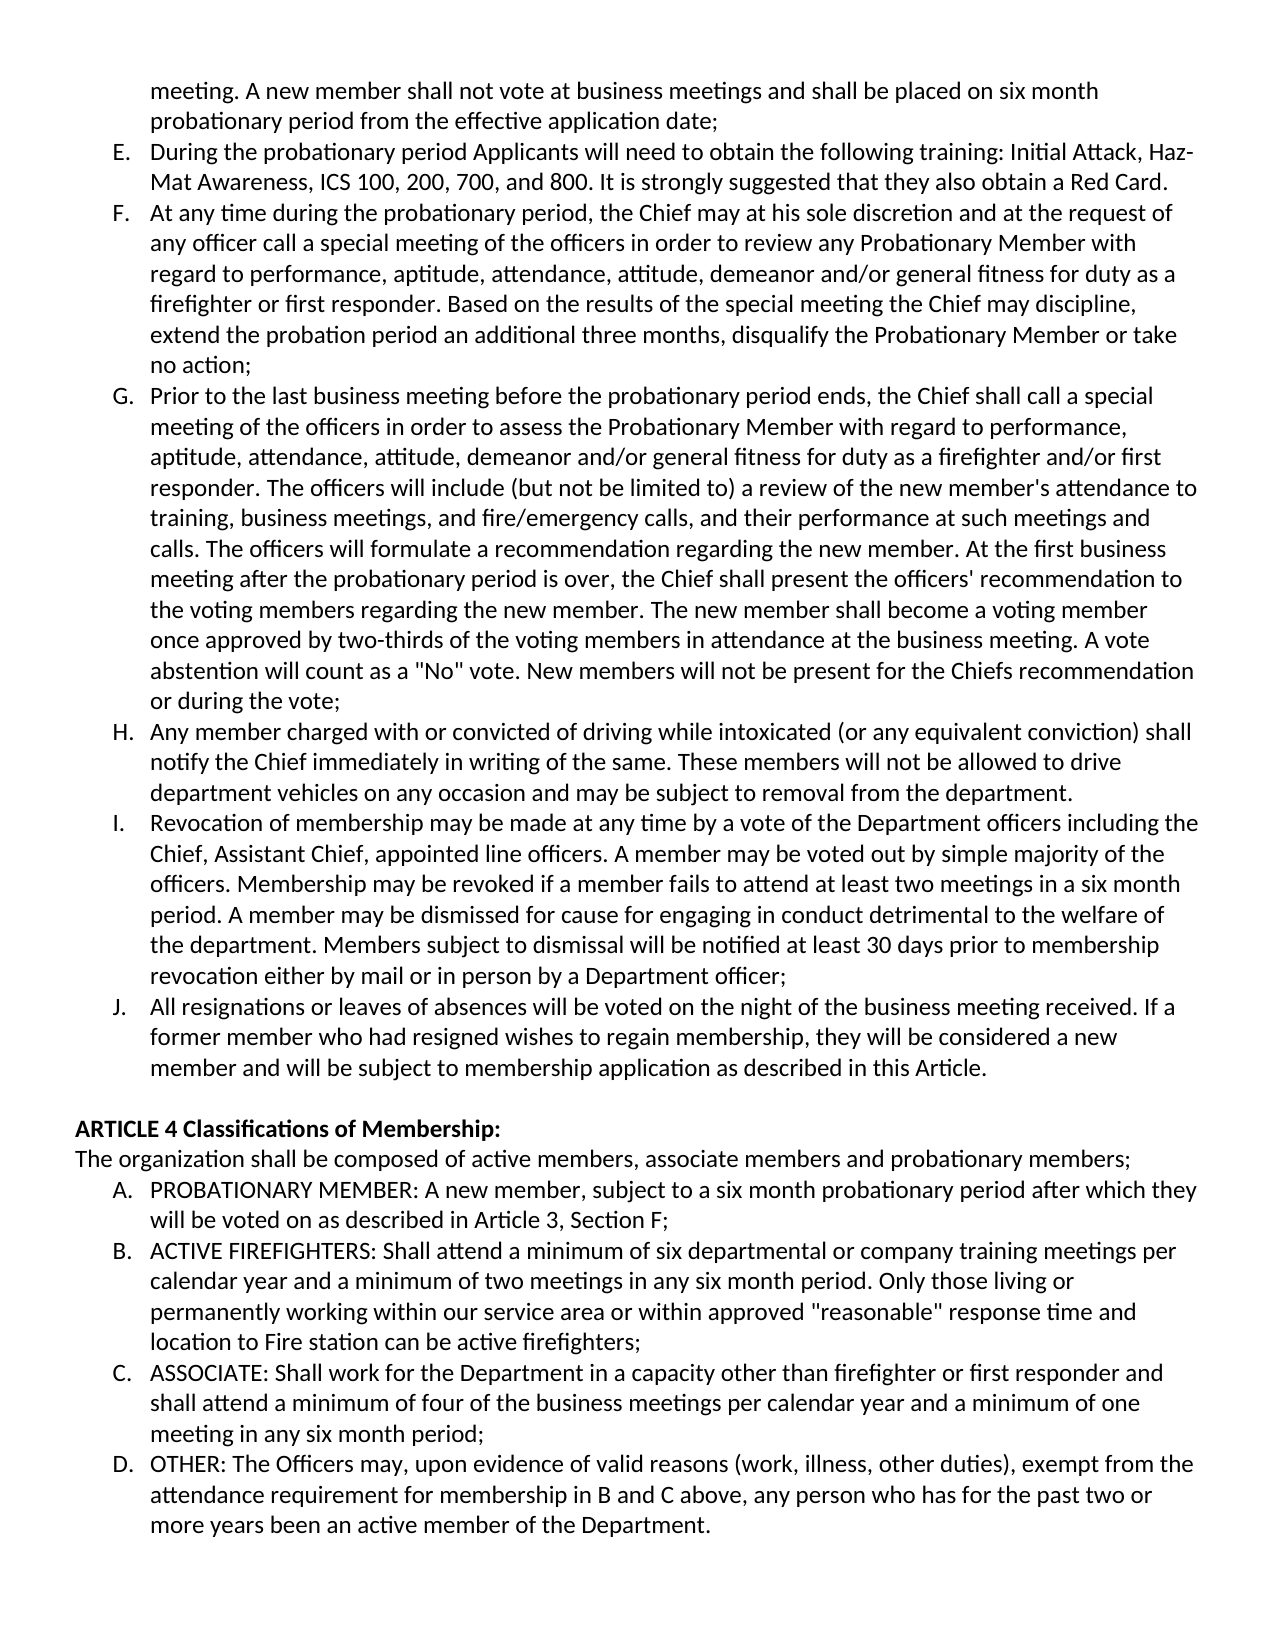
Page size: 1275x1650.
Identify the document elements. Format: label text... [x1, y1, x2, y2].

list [112, 75, 1200, 136]
list During the probationary period Applicants will need to obtain the following training: Initial Attack, Haz-Mat Awareness, ICS 100, 200, 700, and 800. It is strongly suggested that they also obtain a Red Card. [112, 136, 1200, 197]
list At any time during the probationary period, the Chief may at his sole discretion and at the request of any officer call a special meeting of the officers in order to review any Probationary Member with regard to performance, aptitude, attendance, attitude, demeanor and/or general fitness for duty as a firefighter or first responder. Based on the results of the special meeting the Chief may discipline, extend the probation period an additional three months, disqualify the Probationary Member or take no action; [112, 197, 1200, 380]
text ARTICLE 4 Classifications of Membership: [75, 1113, 1200, 1143]
list Revocation of membership may be made at any time by a vote of the Department officers including the Chief, Assistant Chief, appointed line officers. A member may be voted out by simple majority of the officers. Membership may be revoked if a member fails to attend at least two meetings in a six month period. A member may be dismissed for cause for engaging in conduct detrimental to the welfare of the department. Members subject to dismissal will be notified at least 30 days prior to membership revocation either by mail or in person by a Department officer; [112, 807, 1200, 991]
list Prior to the last business meeting before the probationary period ends, the Chief shall call a special meeting of the officers in order to assess the Probationary Member with regard to performance, aptitude, attendance, attitude, demeanor and/or general fitness for duty as a firefighter and/or first responder. The officers will include (but not be limited to) a review of the new member's attendance to training, business meetings, and fire/emergency calls, and their performance at such meetings and calls. The officers will formulate a recommendation regarding the new member. At the first business meeting after the probationary period is over, the Chief shall present the officers' recommendation to the voting members regarding the new member. The new member shall become a voting member once approved by two-thirds of the voting members in attendance at the business meeting. A vote abstention will count as a "No" vote. New members will not be present for the Chiefs recommendation or during the vote; [112, 380, 1200, 716]
text The organization shall be composed of active members, associate members and probationary members; [75, 1143, 1200, 1174]
list OTHER: The Officers may, upon evidence of valid reasons (work, illness, other duties), exempt from the attendance requirement for membership in B and C above, any person who has for the past two or more years been an active member of the Department. [112, 1448, 1200, 1540]
list Any member charged with or convicted of driving while intoxicated (or any equivalent conviction) shall notify the Chief immediately in writing of the same. These members will not be allowed to drive department vehicles on any occasion and may be subject to removal from the department. [112, 716, 1200, 807]
list ASSOCIATE: Shall work for the Department in a capacity other than firefighter or first responder and shall attend a minimum of four of the business meetings per calendar year and a minimum of one meeting in any six month period; [112, 1357, 1200, 1448]
list PROBATIONARY MEMBER: A new member, subject to a six month probationary period after which they will be voted on as described in Article 3, Section F; [112, 1174, 1200, 1235]
list ACTIVE FIREFIGHTERS: Shall attend a minimum of six departmental or company training meetings per calendar year and a minimum of two meetings in any six month period. Only those living or permanently working within our service area or within approved "reasonable" response time and location to Fire station can be active firefighters; [112, 1235, 1200, 1357]
list All resignations or leaves of absences will be voted on the night of the business meeting received. If a former member who had resigned wishes to regain membership, they will be considered a new member and will be subject to membership application as described in this Article. [112, 991, 1200, 1082]
